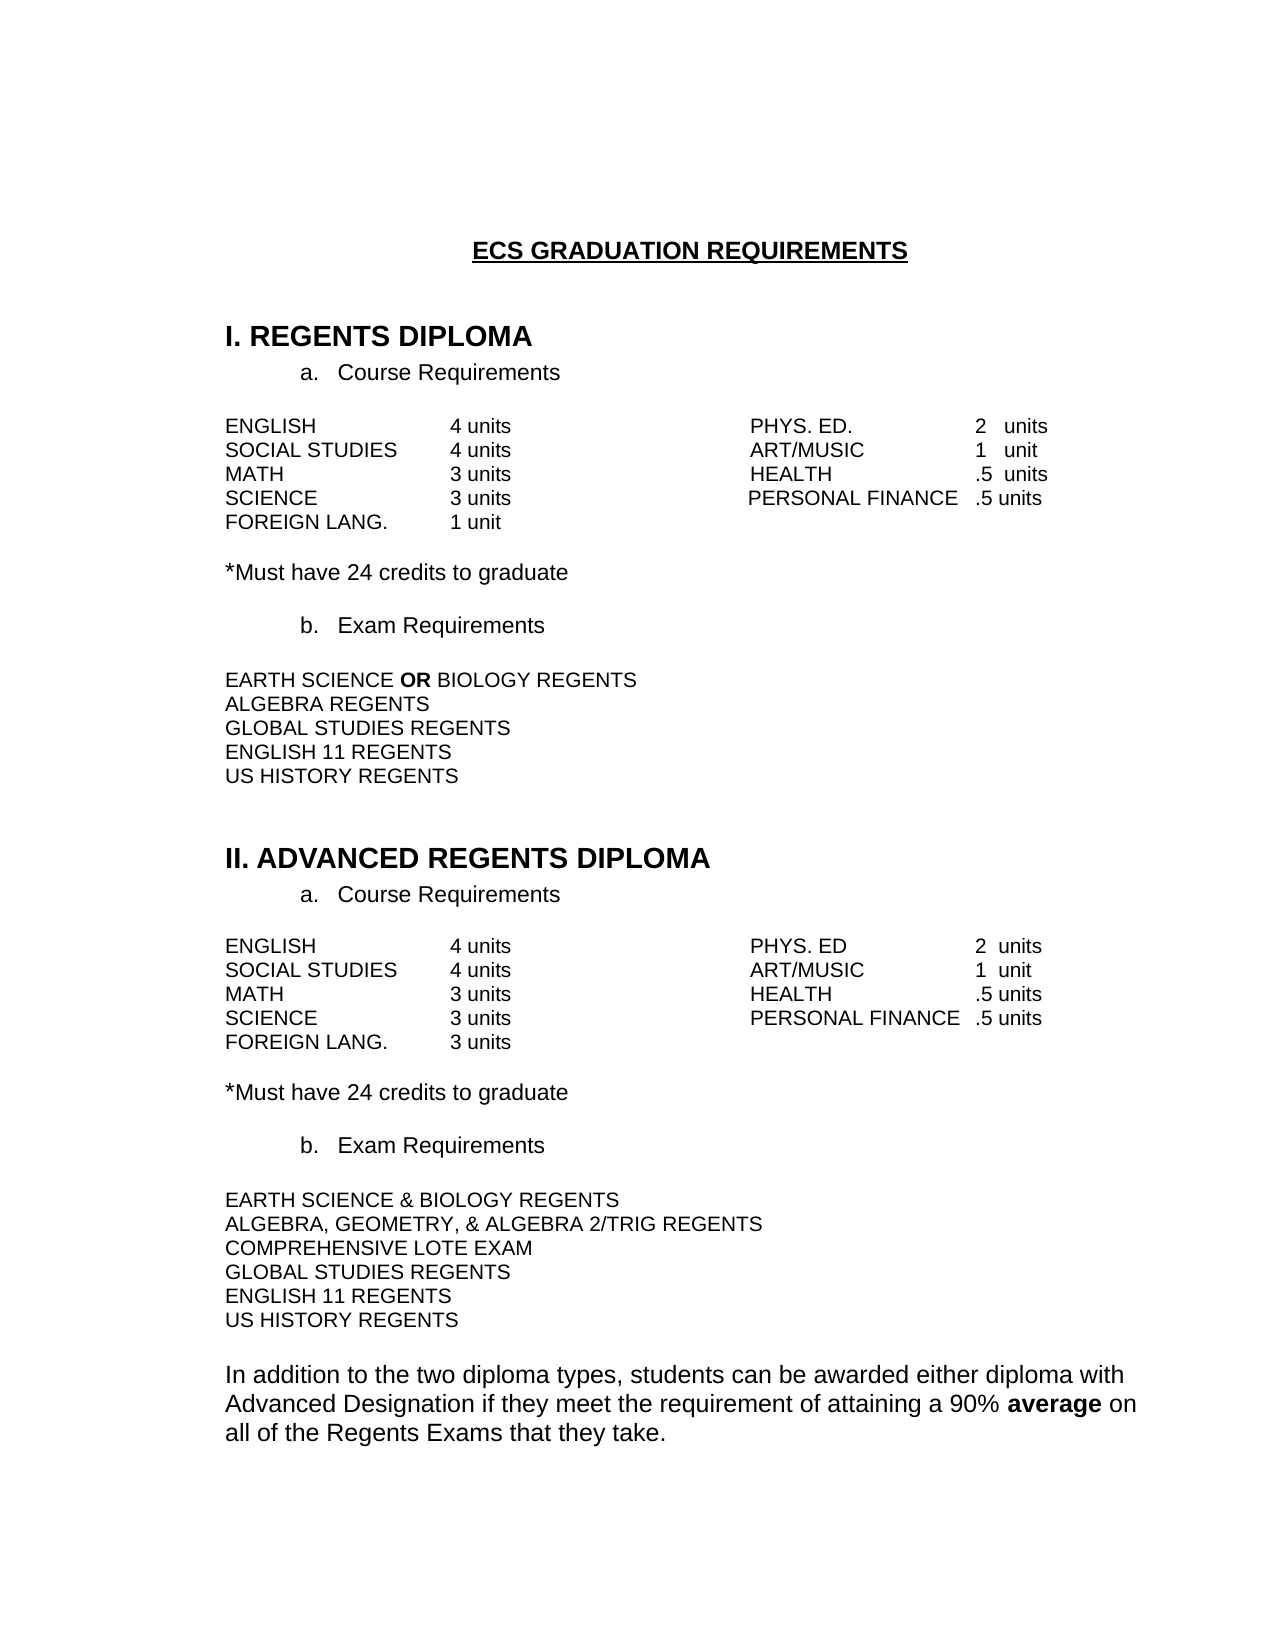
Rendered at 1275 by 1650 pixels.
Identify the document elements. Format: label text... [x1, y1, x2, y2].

text EARTH SCIENCE & BIOLOGY REGENTS [225, 1188, 1155, 1212]
text *Must have 24 credits to graduate [225, 557, 1155, 586]
text ENGLISH 4 units PHYS. ED 2 units [225, 934, 1155, 958]
list Exam Requirements [300, 612, 1155, 639]
text ALGEBRA, GEOMETRY, & ALGEBRA 2/TRIG REGENTS [225, 1212, 1155, 1236]
list Exam Requirements [300, 1132, 1155, 1159]
subtitle II. ADVANCED REGENTS DIPLOMA [225, 841, 1155, 875]
subtitle I. REGENTS DIPLOMA [225, 319, 1155, 352]
text GLOBAL STUDIES REGENTS [225, 1259, 1155, 1283]
text SCIENCE 3 units PERSONAL FINANCE .5 units [225, 486, 1155, 509]
text ALGEBRA REGENTS [225, 692, 1155, 716]
text MATH 3 units HEALTH .5 units [225, 462, 1155, 486]
text FOREIGN LANG. 3 units [225, 1029, 1155, 1053]
text EARTH SCIENCE OR BIOLOGY REGENTS [225, 668, 1155, 692]
text MATH 3 units HEALTH .5 units [225, 982, 1155, 1006]
text SCIENCE 3 units PERSONAL FINANCE .5 units [225, 1006, 1155, 1029]
text SOCIAL STUDIES 4 units ART/MUSIC 1 unit [225, 438, 1155, 462]
text ENGLISH 4 units PHYS. ED. 2 units [225, 414, 1155, 438]
text ENGLISH 11 REGENTS [225, 739, 1155, 763]
text *Must have 24 credits to graduate [225, 1077, 1155, 1106]
text US HISTORY REGENTS [225, 763, 1155, 787]
list Course Requirements [300, 881, 1155, 907]
text SOCIAL STUDIES 4 units ART/MUSIC 1 unit [225, 958, 1155, 982]
list Course Requirements [300, 358, 1155, 385]
text GLOBAL STUDIES REGENTS [225, 716, 1155, 739]
text COMPREHENSIVE LOTE EXAM [225, 1236, 1155, 1259]
text In addition to the two diploma types, students can be awarded either diploma with Advanced Designation if they meet the requirement of attaining a 90% average on all of the Regents Exams that they take. [225, 1360, 1155, 1446]
text US HISTORY REGENTS [225, 1307, 1155, 1331]
text ECS GRADUATION REQUIREMENTS [225, 236, 1155, 265]
text ENGLISH 11 REGENTS [225, 1283, 1155, 1307]
text FOREIGN LANG. 1 unit [225, 509, 1155, 533]
